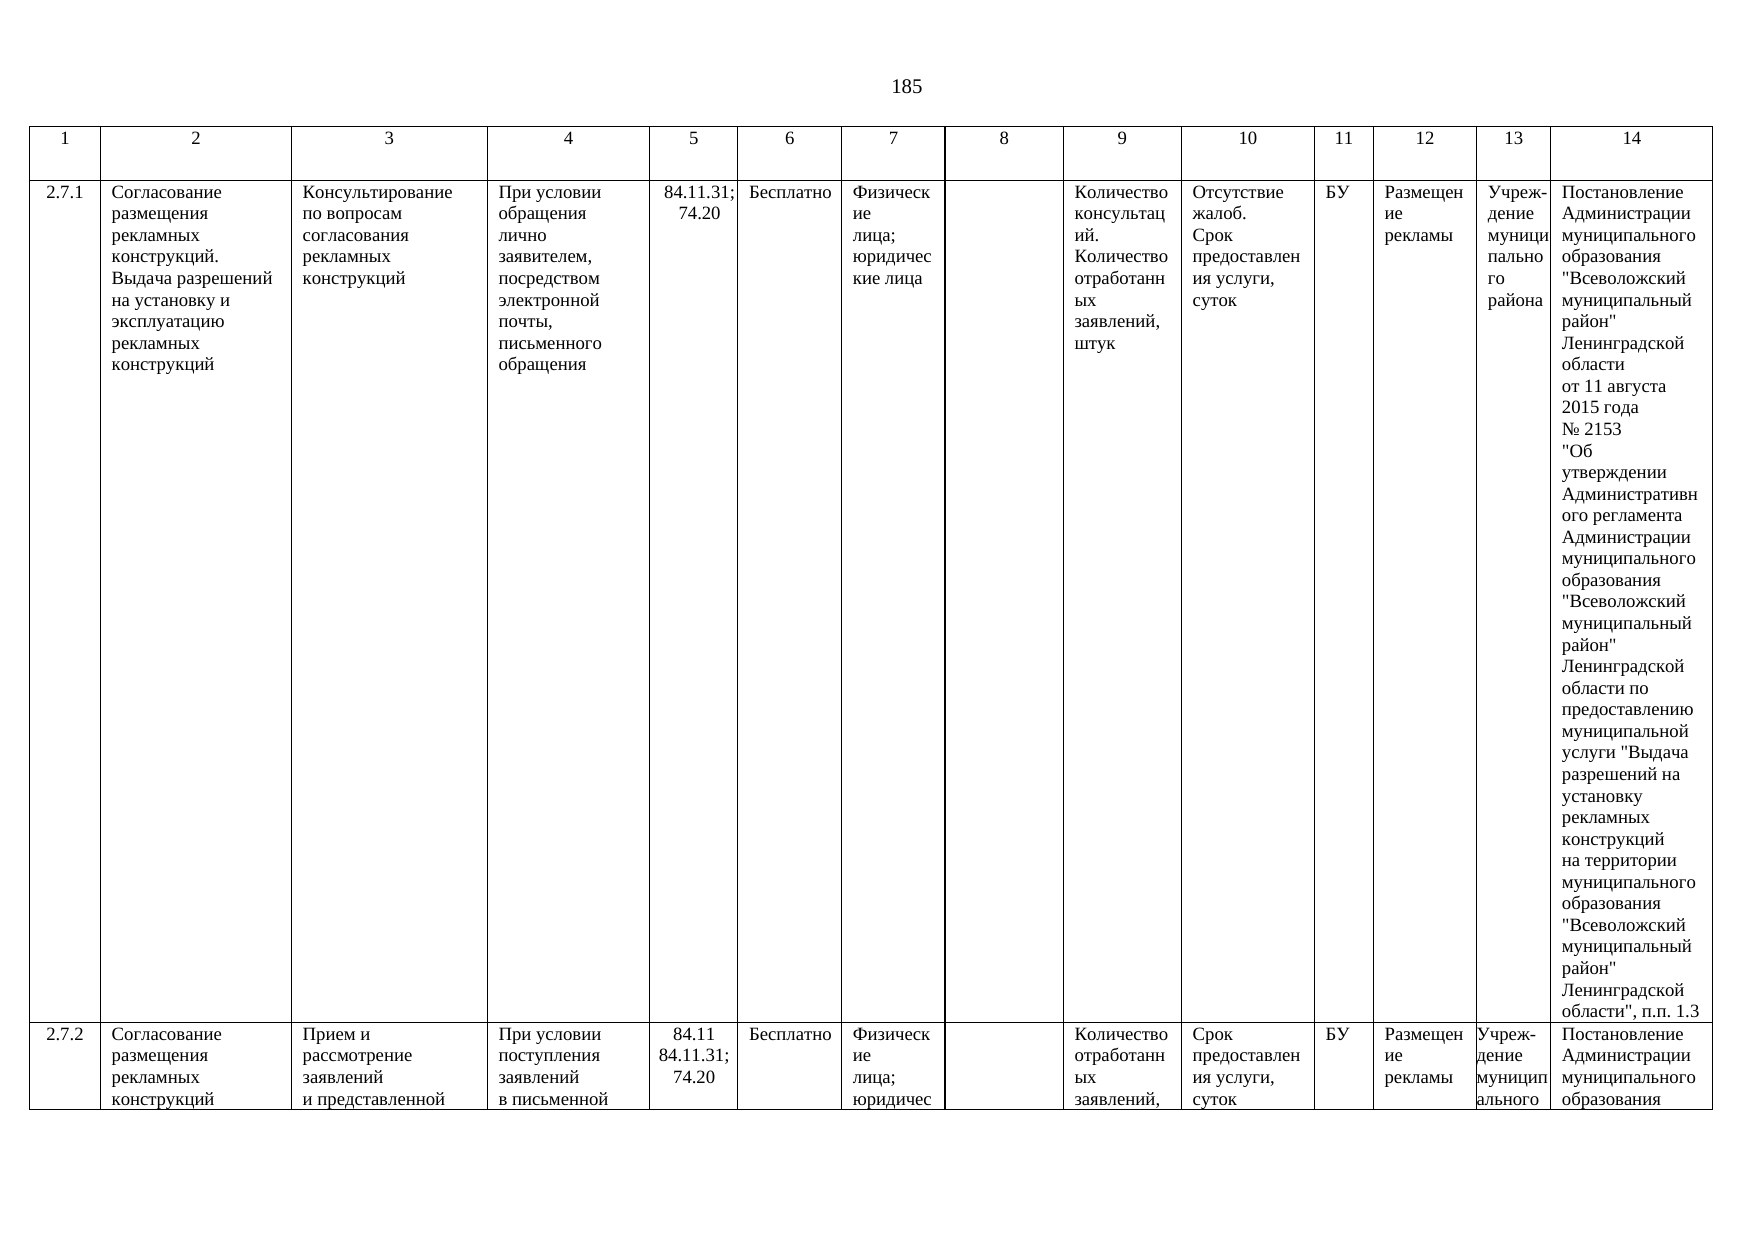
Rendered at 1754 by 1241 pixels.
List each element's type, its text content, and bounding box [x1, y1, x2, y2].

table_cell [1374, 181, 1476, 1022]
table_header 6 [738, 127, 841, 180]
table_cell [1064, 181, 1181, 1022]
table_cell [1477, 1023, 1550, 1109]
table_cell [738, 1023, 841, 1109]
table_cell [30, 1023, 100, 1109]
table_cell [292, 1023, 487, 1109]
table_header 3 [292, 127, 487, 180]
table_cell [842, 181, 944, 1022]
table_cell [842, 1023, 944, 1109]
table_header 13 [1477, 127, 1550, 180]
table_header 5 [650, 127, 737, 180]
table_header 1 [30, 127, 100, 180]
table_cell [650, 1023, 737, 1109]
table_header 4 [488, 127, 649, 180]
table_header 2 [101, 127, 291, 180]
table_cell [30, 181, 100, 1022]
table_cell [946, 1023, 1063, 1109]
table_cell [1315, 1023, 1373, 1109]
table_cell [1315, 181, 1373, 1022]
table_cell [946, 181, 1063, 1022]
table_header 7 [842, 127, 944, 180]
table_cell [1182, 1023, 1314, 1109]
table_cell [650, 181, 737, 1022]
table_header 12 [1374, 127, 1476, 180]
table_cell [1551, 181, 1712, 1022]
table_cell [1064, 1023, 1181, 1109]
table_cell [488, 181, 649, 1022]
table_header 9 [1064, 127, 1181, 180]
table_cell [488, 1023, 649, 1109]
table_header 10 [1182, 127, 1314, 180]
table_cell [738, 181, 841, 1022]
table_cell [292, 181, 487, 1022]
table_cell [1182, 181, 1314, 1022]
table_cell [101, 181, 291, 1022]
table_header 11 [1315, 127, 1373, 180]
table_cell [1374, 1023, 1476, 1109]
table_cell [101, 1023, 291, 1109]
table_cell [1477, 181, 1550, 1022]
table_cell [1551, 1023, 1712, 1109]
table_header 8 [946, 127, 1063, 180]
table_header 14 [1551, 127, 1712, 180]
